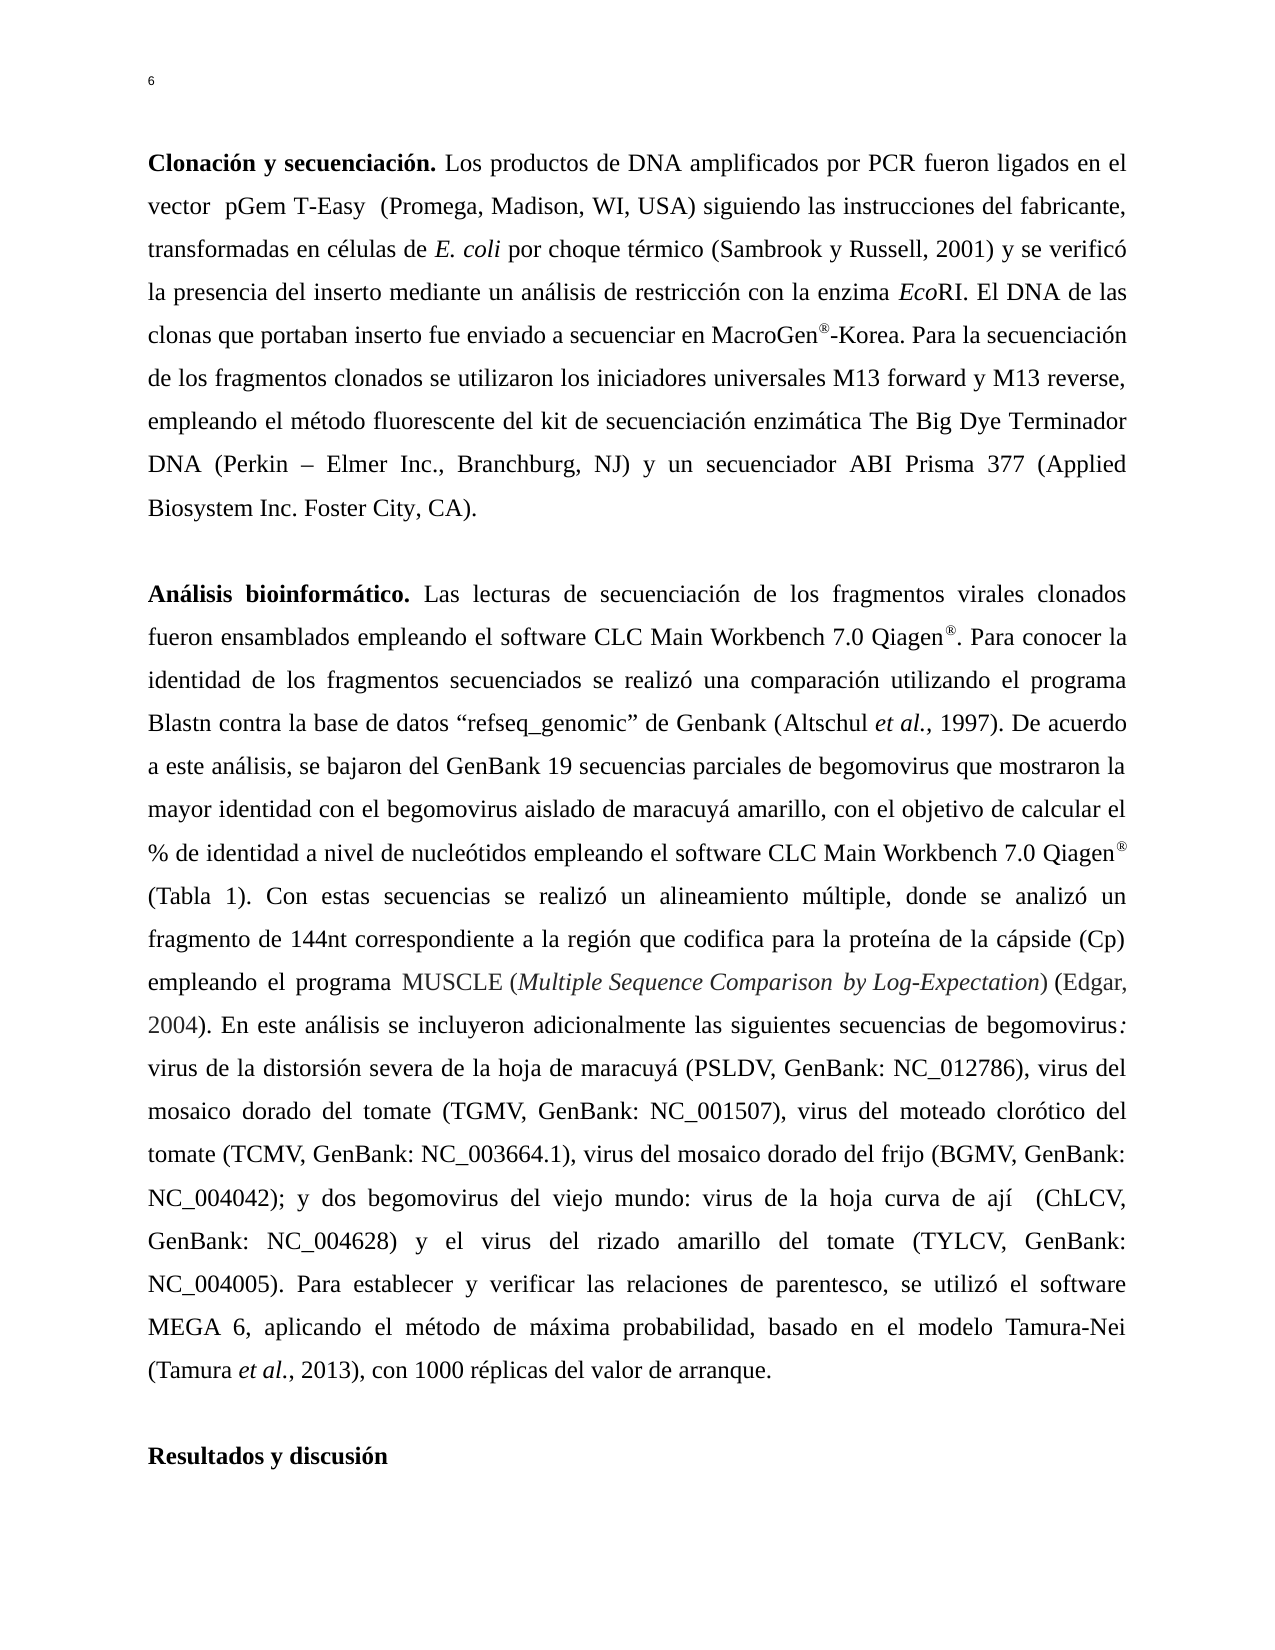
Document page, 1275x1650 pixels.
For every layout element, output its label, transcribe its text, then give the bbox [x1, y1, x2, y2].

text Resultados y discusión [148, 1441, 1127, 1470]
text Clonación y secuenciación. Los productos de DNA amplificados por PCR fueron ligados en el vector pGem T-Easy (Promega, Madison, WI, USA) siguiendo las instrucciones del fabricante, transformadas en células de E. coli por choque térmico (Sambrook y Russell, 2001) y se verificó la presencia del inserto mediante un análisis de restricción con la enzima EcoRI. El DNA de las clonas que portaban inserto fue enviado a secuenciar en MacroGen®-Korea. Para la secuenciación de los fragmentos clonados se utilizaron los iniciadores universales M13 forward y M13 reverse, empleando el método fluorescente del kit de secuenciación enzimática The Big Dye Terminador DNA (Perkin – Elmer Inc., Branchburg, NJ) y un secuenciador ABI Prisma 377 (Applied Biosystem Inc. Foster City, CA). [148, 148, 1127, 521]
subtitle Análisis bioinformático. Las lecturas de secuenciación de los fragmentos virales clonados fueron ensamblados empleando el software CLC Main Workbench 7.0 Qiagen®. Para conocer la identidad de los fragmentos secuenciados se realizó una comparación utilizando el programa Blastn contra la base de datos “refseq_genomic” de Genbank (Altschul et al., 1997). De acuerdo a este análisis, se bajaron del GenBank 19 secuencias parciales de begomovirus que mostraron la mayor identidad con el begomovirus aislado de maracuyá amarillo, con el objetivo de calcular el % de identidad a nivel de nucleótidos empleando el software CLC Main Workbench 7.0 Qiagen® (Tabla 1). Con estas secuencias se realizó un alineamiento múltiple, donde se analizó un fragmento de 144nt correspondiente a la región que codifica para la proteína de la cápside (Cp) empleando el programa MUSCLE (Multiple Sequence Comparison by Log-Expectation) (Edgar, 2004). En este análisis se incluyeron adicionalmente las siguientes secuencias de begomovirus: virus de la distorsión severa de la hoja de maracuyá (PSLDV, GenBank: NC_012786), virus del mosaico dorado del tomate (TGMV, GenBank: NC_001507), virus del moteado clorótico del tomate (TCMV, GenBank: NC_003664.1), virus del mosaico dorado del frijo (BGMV, GenBank: NC_004042); y dos begomovirus del viejo mundo: virus de la hoja curva de ají (ChLCV, GenBank: NC_004628) y el virus del rizado amarillo del tomate (TYLCV, GenBank: NC_004005). Para establecer y verificar las relaciones de parentesco, se utilizó el software MEGA 6, aplicando el método de máxima probabilidad, basado en el modelo Tamura-Nei (Tamura et al., 2013), con 1000 réplicas del valor de arranque. [148, 579, 1127, 1384]
